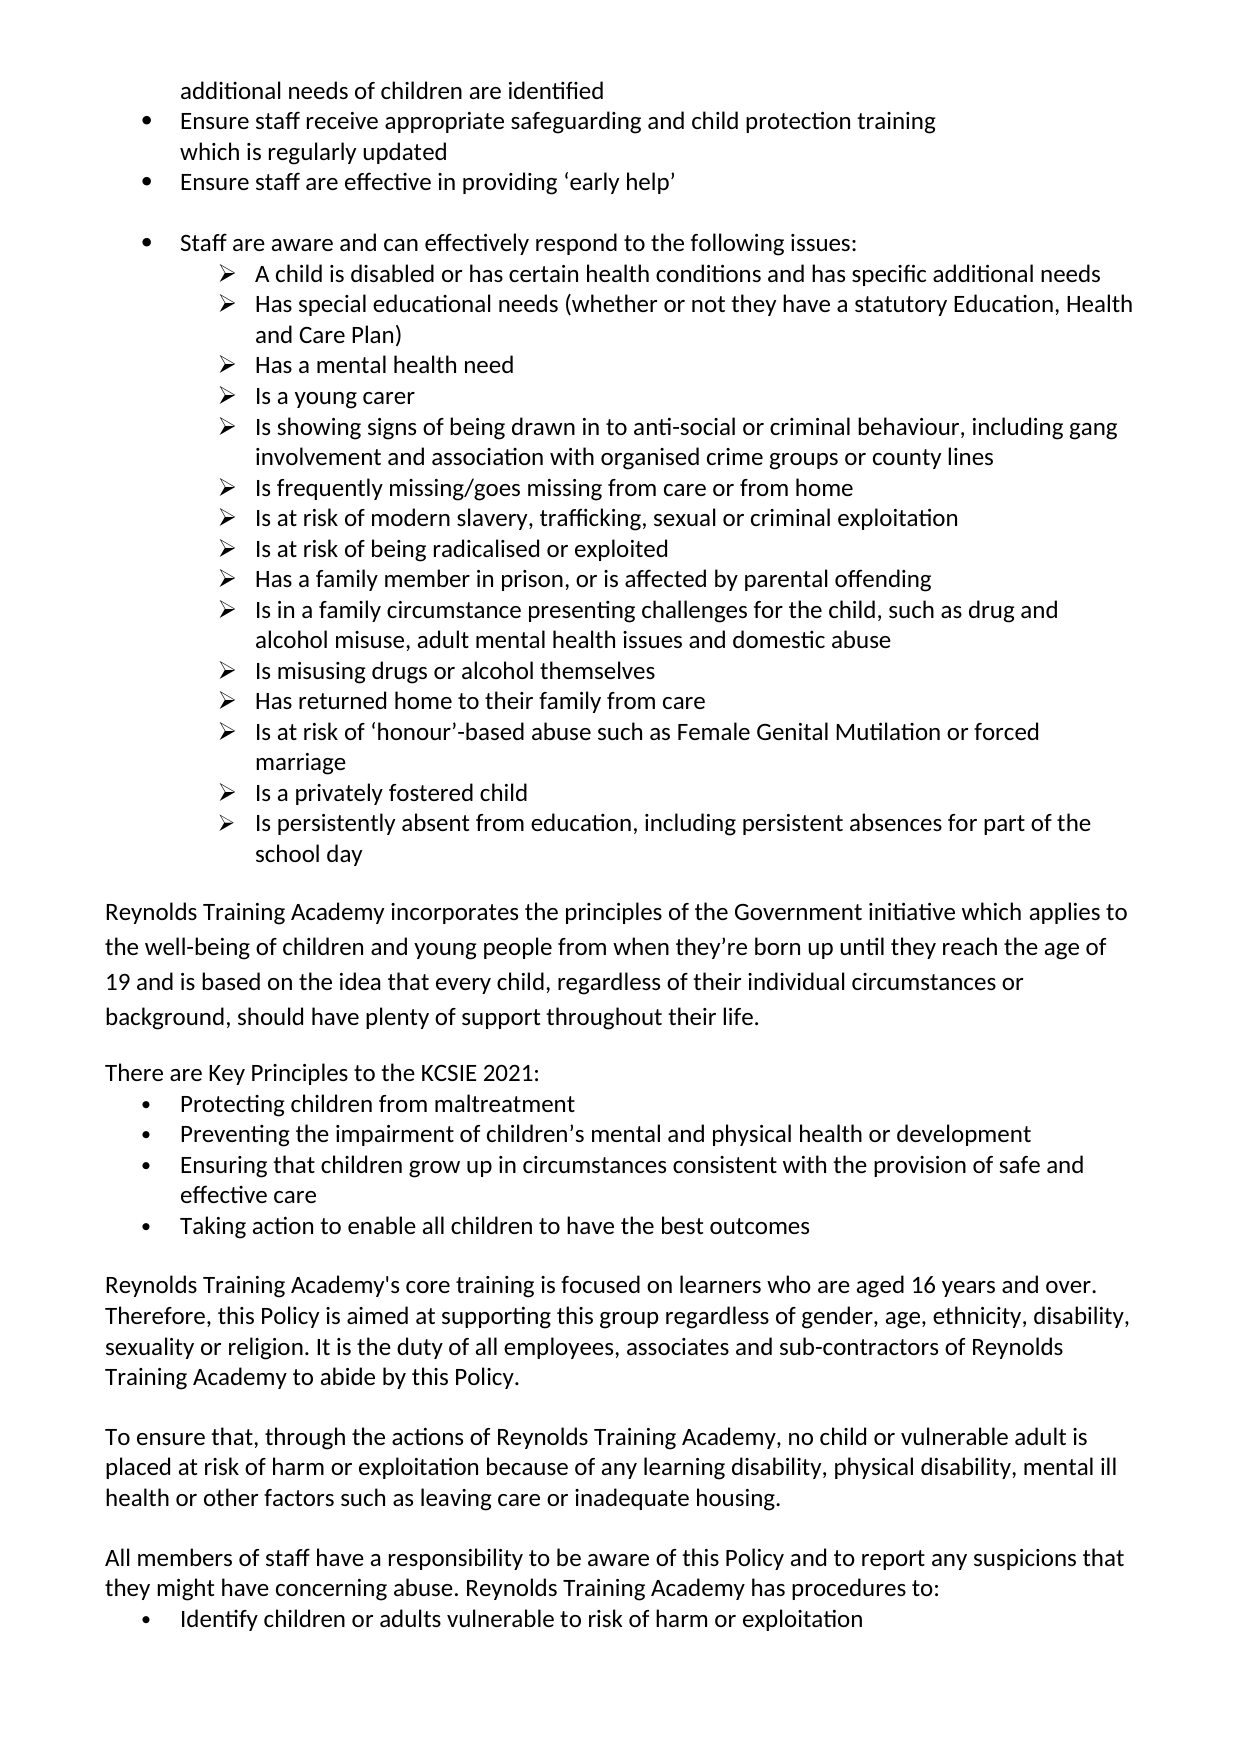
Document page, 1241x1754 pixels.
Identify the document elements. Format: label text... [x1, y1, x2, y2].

list Is a young carer [217, 380, 1135, 411]
text There are Key Principles to the KCSIE 2021: [105, 1057, 1135, 1088]
list Is at risk of ‘honour’-based abuse such as Female Genital Mutilation or forced marriage [217, 716, 1135, 777]
text Reynolds Training Academy's core training is focused on learners who are aged 16 years and over. Therefore, this Policy is aimed at supporting this group regardless of gender, age, ethnicity, disability, sexuality or religion. It is the duty of all employees, associates and sub-contractors of Reynolds Training Academy to abide by this Policy. [105, 1270, 1135, 1392]
list Staff are aware and can effectively respond to the following issues: [142, 228, 1135, 258]
list Is frequently missing/goes missing from care or from home [217, 472, 1135, 502]
list Has a family member in prison, or is affected by parental offending [217, 563, 1135, 594]
list A child is disabled or has certain health conditions and has specific additional needs [217, 258, 1135, 289]
list Ensure staff receive appropriate safeguarding and child protection training [142, 106, 1135, 136]
list Ensure staff are effective in providing ‘early help’ [142, 167, 1135, 197]
text additional needs of children are identified [105, 75, 1135, 106]
text All members of staff have a responsibility to be aware of this Policy and to report any suspicions that they might have concerning abuse. Reynolds Training Academy has procedures to: [105, 1542, 1135, 1603]
list Preventing the impairment of children’s mental and physical health or development [142, 1118, 1135, 1149]
list Has a mental health need [217, 350, 1135, 380]
list Has special educational needs (whether or not they have a statutory Education, Health and Care Plan) [217, 289, 1135, 350]
list Is in a family circumstance presenting challenges for the child, such as drug and alcohol misuse, adult mental health issues and domestic abuse [217, 594, 1135, 655]
list Protecting children from maltreatment [142, 1088, 1135, 1118]
list Is persistently absent from education, including persistent absences for part of the school day [217, 807, 1135, 868]
list Ensuring that children grow up in circumstances consistent with the provision of safe and effective care [142, 1149, 1135, 1210]
list Has returned home to their family from care [217, 685, 1135, 716]
list Is at risk of being radicalised or exploited [217, 533, 1135, 563]
list Is showing signs of being drawn in to anti-social or criminal behaviour, including gang involvement and association with organised crime groups or county lines [217, 411, 1135, 472]
list Is at risk of modern slavery, trafficking, sexual or criminal exploitation [217, 502, 1135, 533]
list Taking action to enable all children to have the best outcomes [142, 1210, 1135, 1241]
list Is misusing drugs or alcohol themselves [217, 655, 1135, 685]
text To ensure that, through the actions of Reynolds Training Academy, no child or vulnerable adult is placed at risk of harm or exploitation because of any learning disability, physical disability, mental ill health or other factors such as leaving care or inadequate housing. [105, 1421, 1135, 1512]
text which is regularly updated [105, 136, 1135, 167]
list Is a privately fostered child [217, 777, 1135, 807]
list Identify children or adults vulnerable to risk of harm or exploitation [142, 1603, 1135, 1633]
text Reynolds Training Academy incorporates the principles of the Government initiative which applies to the well-being of children and young people from when they’re born up until they reach the age of 19 and is based on the idea that every child, regardless of their individual circumstances or background, should have plenty of support throughout their life. [105, 897, 1135, 1032]
